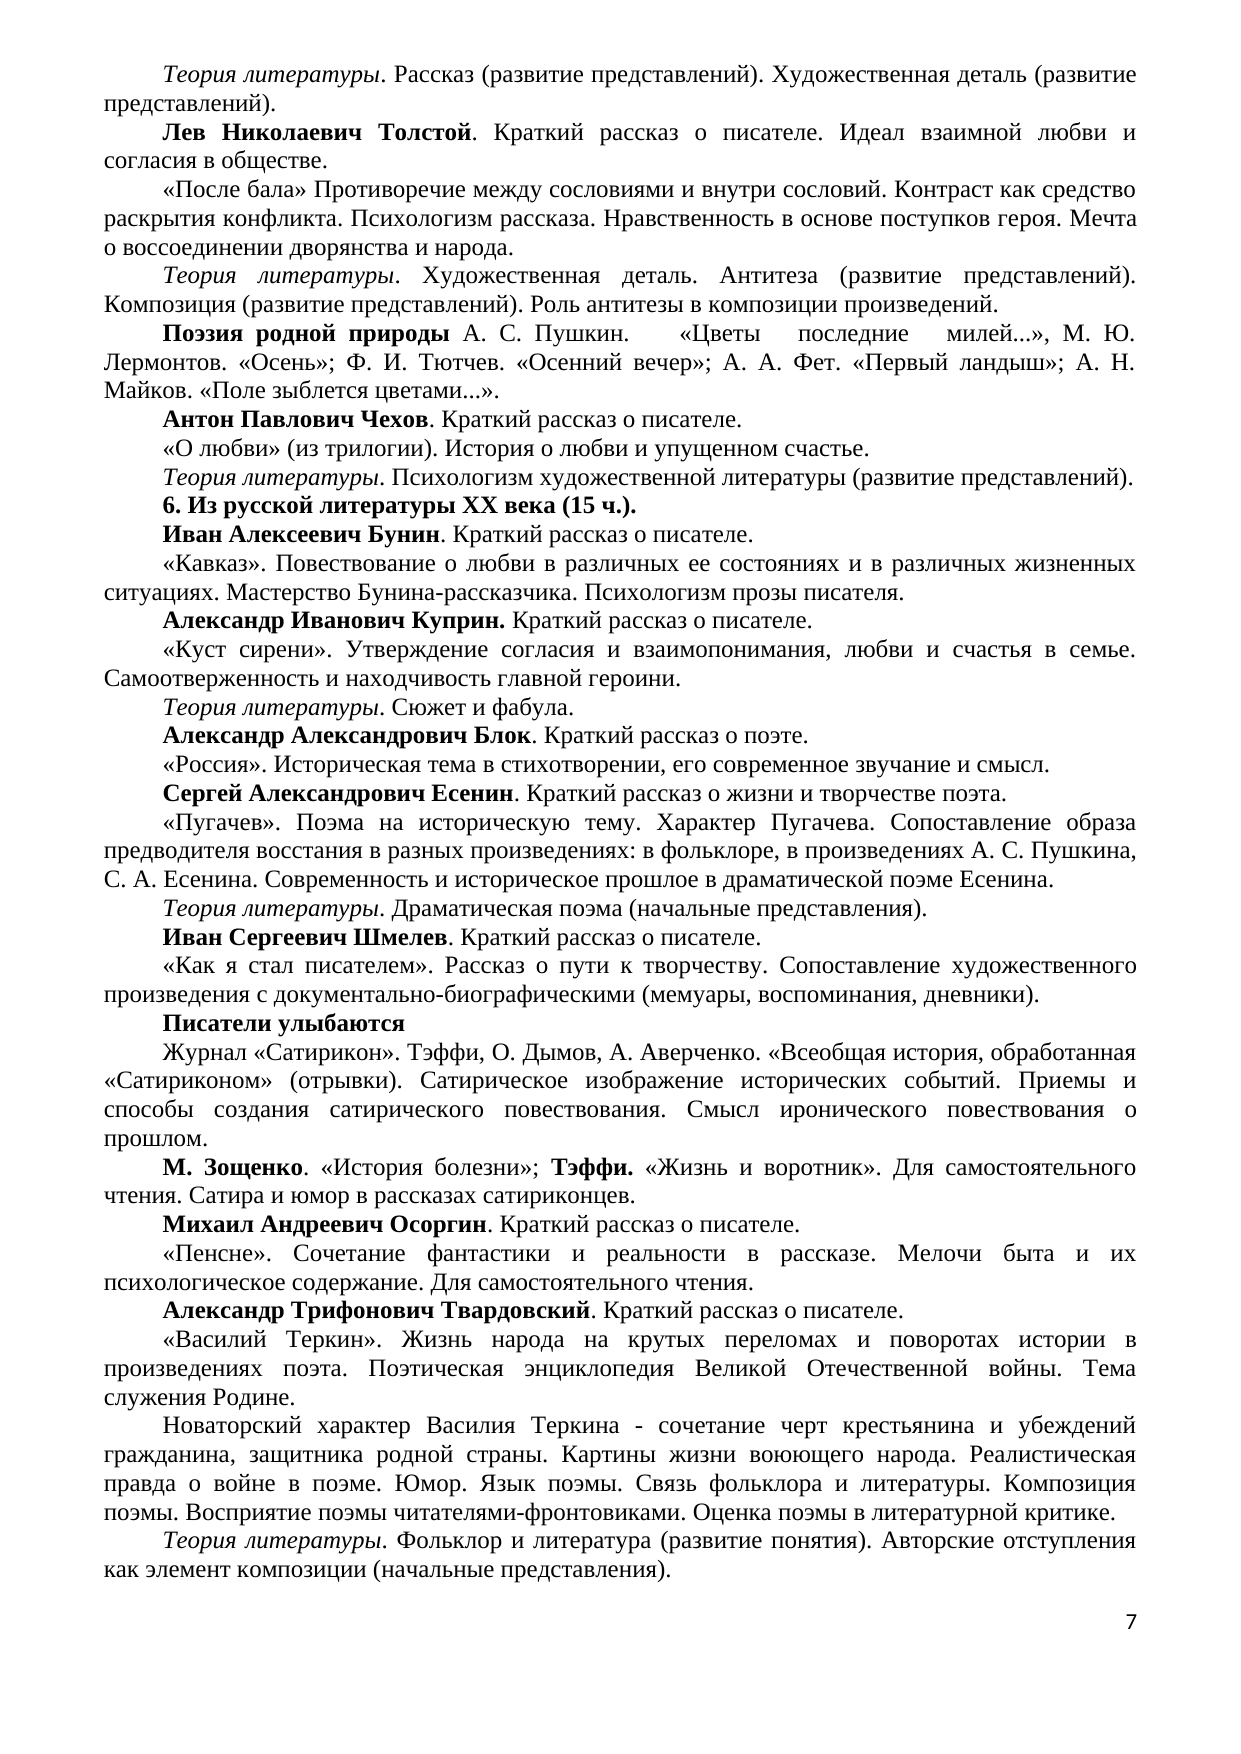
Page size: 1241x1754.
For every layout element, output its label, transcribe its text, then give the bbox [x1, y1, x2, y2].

text Антон Павлович Чехов. Краткий рассказ о писателе. [103, 404, 1137, 433]
text Журнал «Сатирикон». Тэффи, О. Дымов, А. Аверченко. «Всеобщая история, обработанная «Сатириконом» (отрывки). Сатирическое изображение исторических событий. Приемы и способы создания сатирического повествования. Смысл иронического повествования о прошлом. [103, 1037, 1137, 1152]
text «После бала» Противоречие между сословиями и внутри сословий. Контраст как средство раскрытия конфликта. Психологизм рассказа. Нравственность в основе поступков героя. Мечта о воссоединении дворянства и народа. [103, 174, 1137, 260]
text Теория литературы. Фольклор и литература (развитие понятия). Авторские отступления как элемент композиции (начальные представления). [103, 1525, 1137, 1583]
text 6. Из русской литературы XX века (15 ч.). [103, 490, 1137, 519]
text «Кавказ». Повествование о любви в различных ее состояниях и в различных жизненных ситуациях. Мастерство Бунина-рассказчика. Психологизм прозы писателя. [103, 548, 1137, 605]
text «Как я стал писателем». Рассказ о пути к творчеству. Сопоставление художественного произведения с документально-биографическими (мемуары, воспоминания, дневники). [103, 950, 1137, 1008]
text «Пугачев». Поэма на историческую тему. Характер Пугачева. Сопоставление образа предводителя восстания в разных произведениях: в фольклоре, в произведениях А. С. Пушкина, С. А. Есенина. Современность и историческое прошлое в драматической поэме Есенина. [103, 807, 1137, 893]
text Иван Алексеевич Бунин. Краткий рассказ о писателе. [103, 519, 1137, 548]
text Теория литературы. Рассказ (развитие представлений). Художественная деталь (развитие представлений). [103, 59, 1137, 117]
text Поэзия родной природы А. С. Пушкин. «Цветы последние милей...», М. Ю. Лермонтов. «Осень»; Ф. И. Тютчев. «Осенний вечер»; А. А. Фет. «Первый ландыш»; А. Н. Майков. «Поле зыблется цветами...». [103, 318, 1137, 404]
text Новаторский характер Василия Теркина - сочетание черт крестьянина и убеждений гражданина, защитника родной страны. Картины жизни воюющего народа. Реалистическая правда о войне в поэме. Юмор. Язык поэмы. Связь фольклора и литературы. Композиция поэмы. Восприятие поэмы читателями-фронтовиками. Оценка поэмы в литературной критике. [103, 1410, 1137, 1525]
text Теория литературы. Психологизм художественной литературы (развитие представлений). [103, 462, 1137, 490]
text Сергей Александрович Есенин. Краткий рассказ о жизни и творчестве поэта. [103, 778, 1137, 807]
text «Василий Теркин». Жизнь народа на крутых переломах и поворотах истории в произведениях поэта. Поэтическая энциклопедия Великой Отечественной войны. Тема служения Родине. [103, 1324, 1137, 1410]
text Александр Александрович Блок. Краткий рассказ о поэте. [103, 720, 1137, 749]
text Теория литературы. Сюжет и фабула. [103, 692, 1137, 720]
text Александр Трифонович Твардовский. Краткий рассказ о писателе. [103, 1295, 1137, 1324]
text «Россия». Историческая тема в стихотворении, его современное звучание и смысл. [103, 749, 1137, 778]
text Михаил Андреевич Осоргин. Краткий рассказ о писателе. [103, 1209, 1137, 1238]
text «Куст сирени». Утверждение согласия и взаимопонимания, любви и счастья в семье. Самоотверженность и находчивость главной героини. [103, 634, 1137, 692]
text М. Зощенко. «История болезни»; Тэффи. «Жизнь и воротник». Для самостоятельного чтения. Сатира и юмор в рассказах сатириконцев. [103, 1152, 1137, 1209]
text Теория литературы. Художественная деталь. Антитеза (развитие представлений). Композиция (развитие представлений). Роль антитезы в композиции произведений. [103, 260, 1137, 318]
text Александр Иванович Куприн. Краткий рассказ о писателе. [103, 605, 1137, 634]
text «Пенсне». Сочетание фантастики и реальности в рассказе. Мелочи быта и их психологическое содержание. Для самостоятельного чтения. [103, 1238, 1137, 1295]
text Лев Николаевич Толстой. Краткий рассказ о писателе. Идеал взаимной любви и согласия в обществе. [103, 117, 1137, 174]
text «О любви» (из трилогии). История о любви и упущенном счастье. [103, 433, 1137, 462]
text Писатели улыбаются [103, 1008, 1137, 1037]
text Иван Сергеевич Шмелев. Краткий рассказ о писателе. [103, 922, 1137, 950]
text Теория литературы. Драматическая поэма (начальные представления). [103, 893, 1137, 922]
